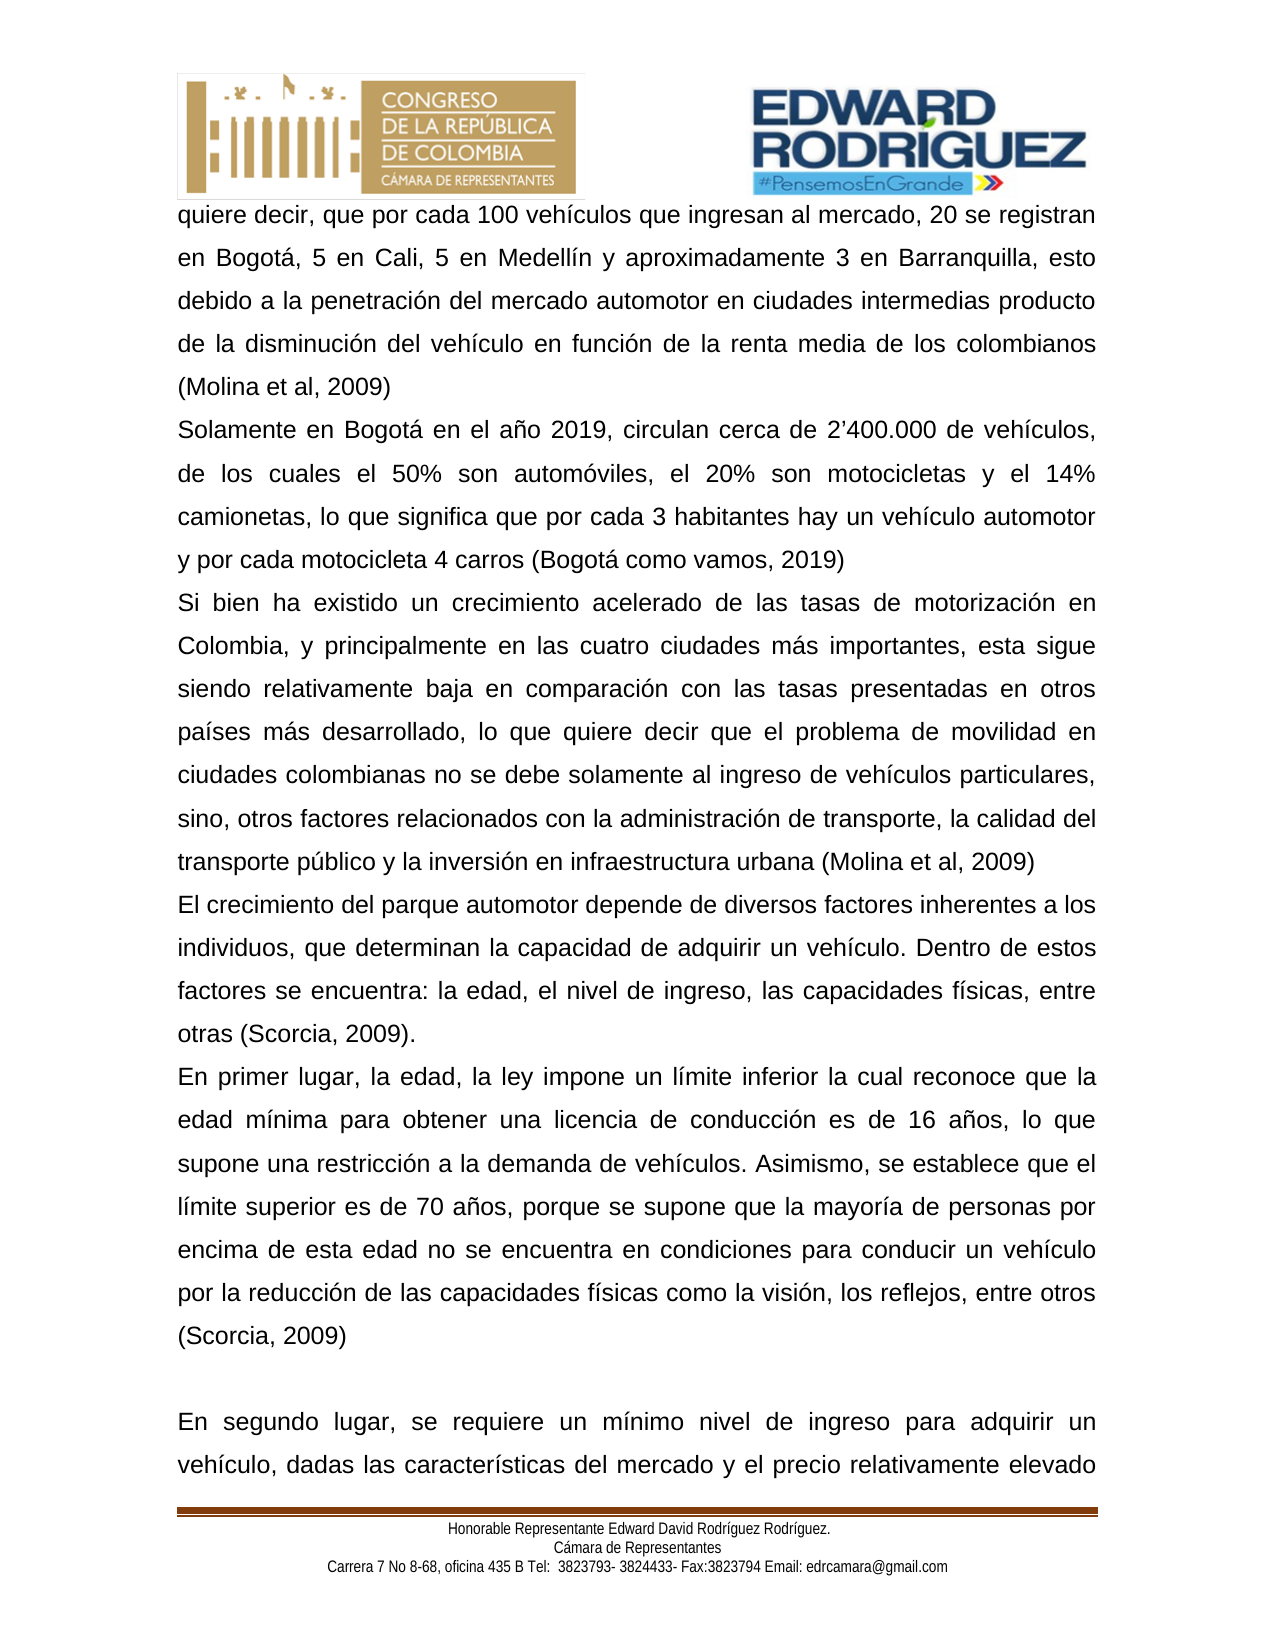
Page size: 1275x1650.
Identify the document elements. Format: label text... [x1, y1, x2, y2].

text Si bien ha existido un crecimiento acelerado de las tasas de motorización en Colombia, y principalmente en las cuatro ciudades más importantes, esta sigue siendo relativamente baja en comparación con las tasas presentadas en otros países más desarrollado, lo que quiere decir que el problema de movilidad en ciudades colombianas no se debe solamente al ingreso de vehículos particulares, sino, otros factores relacionados con la administración de transporte, la calidad del transporte público y la inversión en infraestructura urbana (Molina et al, 2009) [177, 588, 1098, 875]
text El crecimiento del parque automotor depende de diversos factores inherentes a los individuos, que determinan la capacidad de adquirir un vehículo. Dentro de estos factores se encuentra: la edad, el nivel de ingreso, las capacidades físicas, entre otras (Scorcia, 2009). [177, 890, 1098, 1048]
text Solamente en Bogotá en el año 2019, circulan cerca de 2’400.000 de vehículos, de los cuales el 50% son automóviles, el 20% son motocicletas y el 14% camionetas, lo que significa que por cada 3 habitantes hay un vehículo automotor y por cada motocicleta 4 carros (Bogotá como vamos, 2019) [177, 415, 1098, 573]
picture [745, 85, 1094, 200]
picture [177, 73, 586, 200]
text En primer lugar, la edad, la ley impone un límite inferior la cual reconoce que la edad mínima para obtener una licencia de conducción es de 16 años, lo que supone una restricción a la demanda de vehículos. Asimismo, se establece que el límite superior es de 70 años, porque se supone que la mayoría de personas por encima de esta edad no se encuentra en condiciones para conducir un vehículo por la reducción de las capacidades físicas como la visión, los reflejos, entre otros (Scorcia, 2009) [177, 1062, 1098, 1350]
